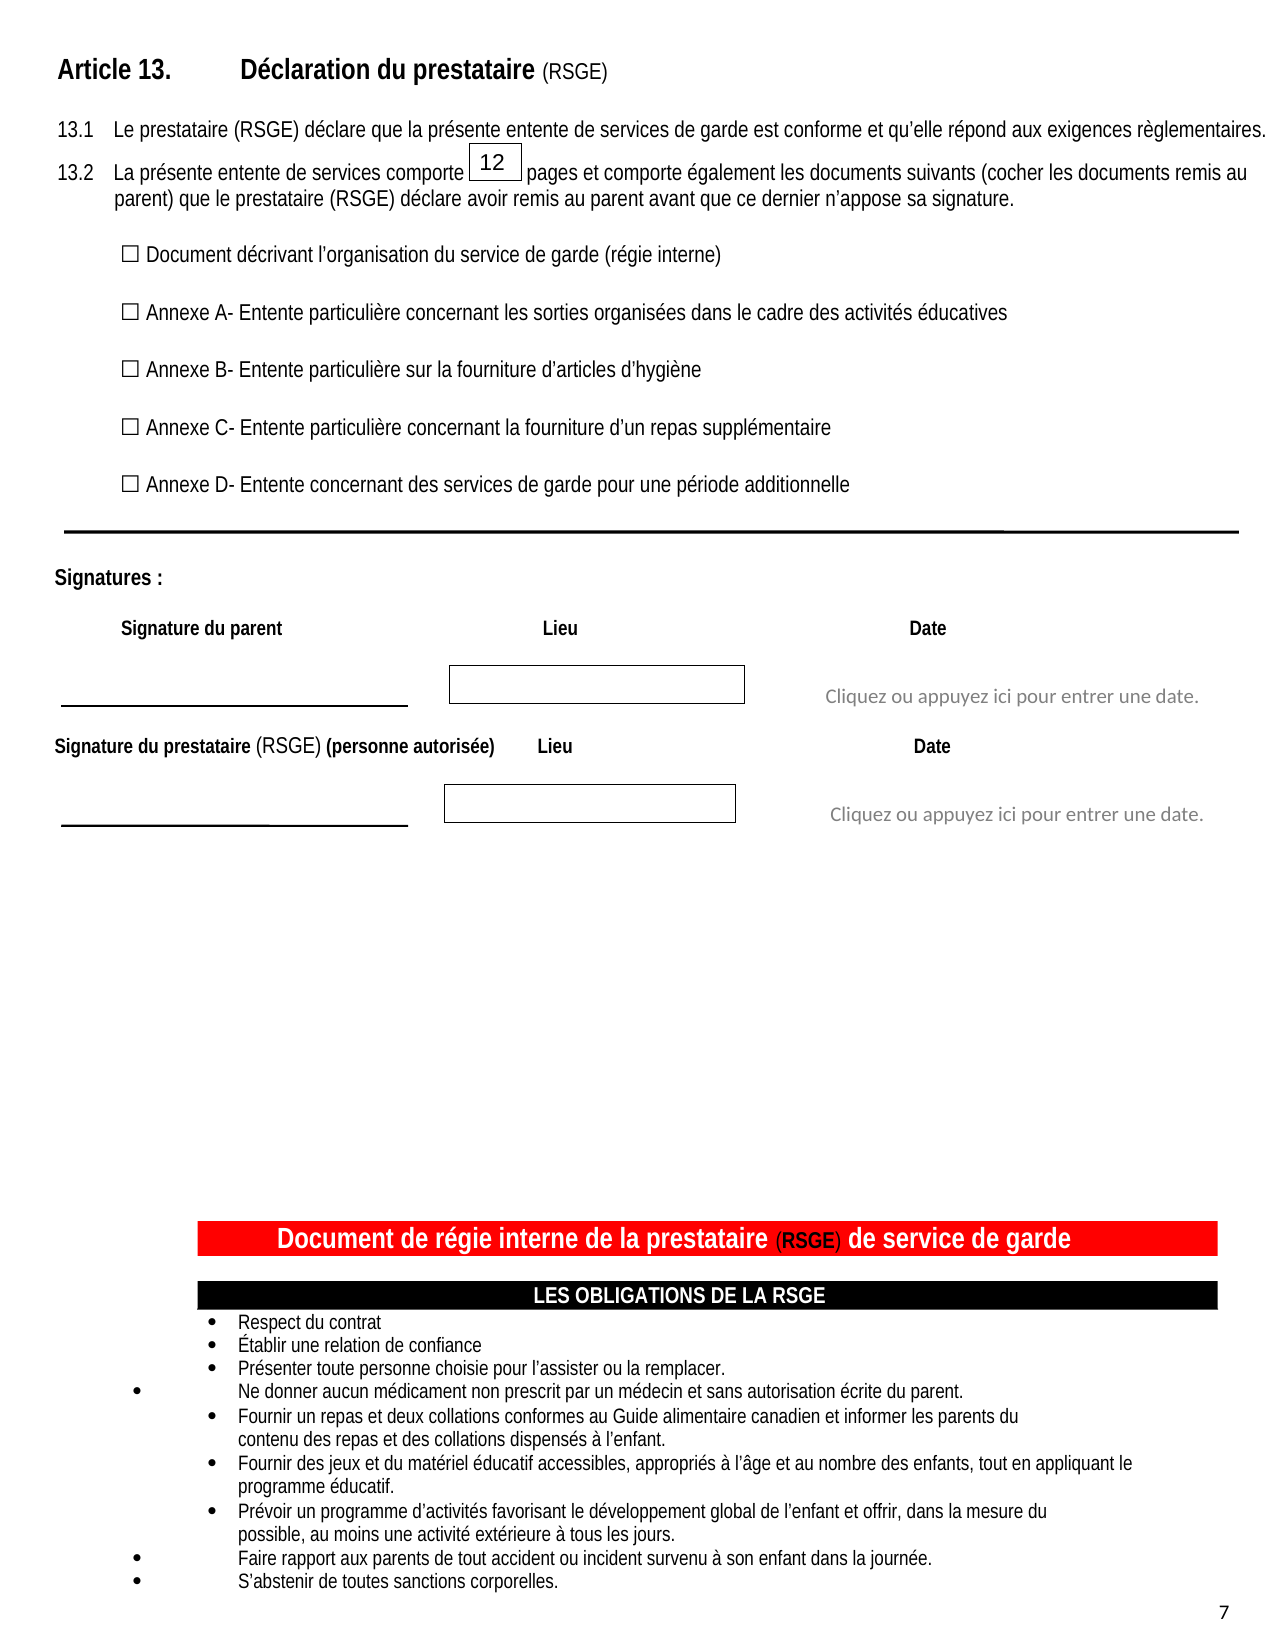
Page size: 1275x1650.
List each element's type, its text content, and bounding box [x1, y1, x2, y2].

table_header Article 13. Déclaration du prestataire (RSGE) Le prestataire (RSGE) déclare que la présente entente de services de garde est conforme et qu’elle répond aux exigences règlementaires. La présente entente de services comporte pages et comporte également les documents suivants (cocher les documents remis au parent) que le prestataire (RSGE) déclare avoir remis au parent avant que ce dernier n’appose sa signature. Document décrivant l’organisation du service de garde (régie interne) Annexe A- Entente particulière concernant les sorties organisées dans le cadre des activités éducatives Annexe B- Entente particulière sur la fourniture d’articles d’hygiène Annexe C- Entente particulière concernant la fourniture d’un repas supplémentaire Annexe D- Entente concernant des services de garde pour une période additionnelle [57, 28, 1271, 1150]
list Établir une relation de confiance [121, 1334, 1127, 1357]
picture [197, 1281, 1218, 1308]
text Document de régie interne de la prestataire (RSGE) de service de garde [119, 1221, 1229, 1254]
list Ne donner aucun médicament non prescrit par un médecin et sans autorisation écrite du parent. [46, 1380, 1229, 1403]
list S’abstenir de toutes sanctions corporelles. [46, 1570, 1229, 1593]
list Prévoir un programme d’activités favorisant le développement global de l’enfant et offrir, dans la mesure du possible, au moins une activité extérieure à tous les jours. [208, 1500, 1110, 1546]
list Fournir des jeux et du matériel éducatif accessibles, appropriés à l’âge et au nombre des enfants, tout en appliquant le programme éducatif. [208, 1451, 1177, 1498]
list Respect du contrat [121, 1311, 1127, 1334]
list Fournir un repas et deux collations conformes au Guide alimentaire canadien et informer les parents du contenu des repas et des collations dispensés à l’enfant. [208, 1405, 1079, 1451]
text LES OBLIGATIONS DE LA RSGE [533, 1282, 1229, 1308]
list Faire rapport aux parents de tout accident ou incident survenu à son enfant dans la journée. [46, 1546, 1229, 1570]
list Présenter toute personne choisie pour l’assister ou la remplacer. [121, 1357, 1127, 1380]
